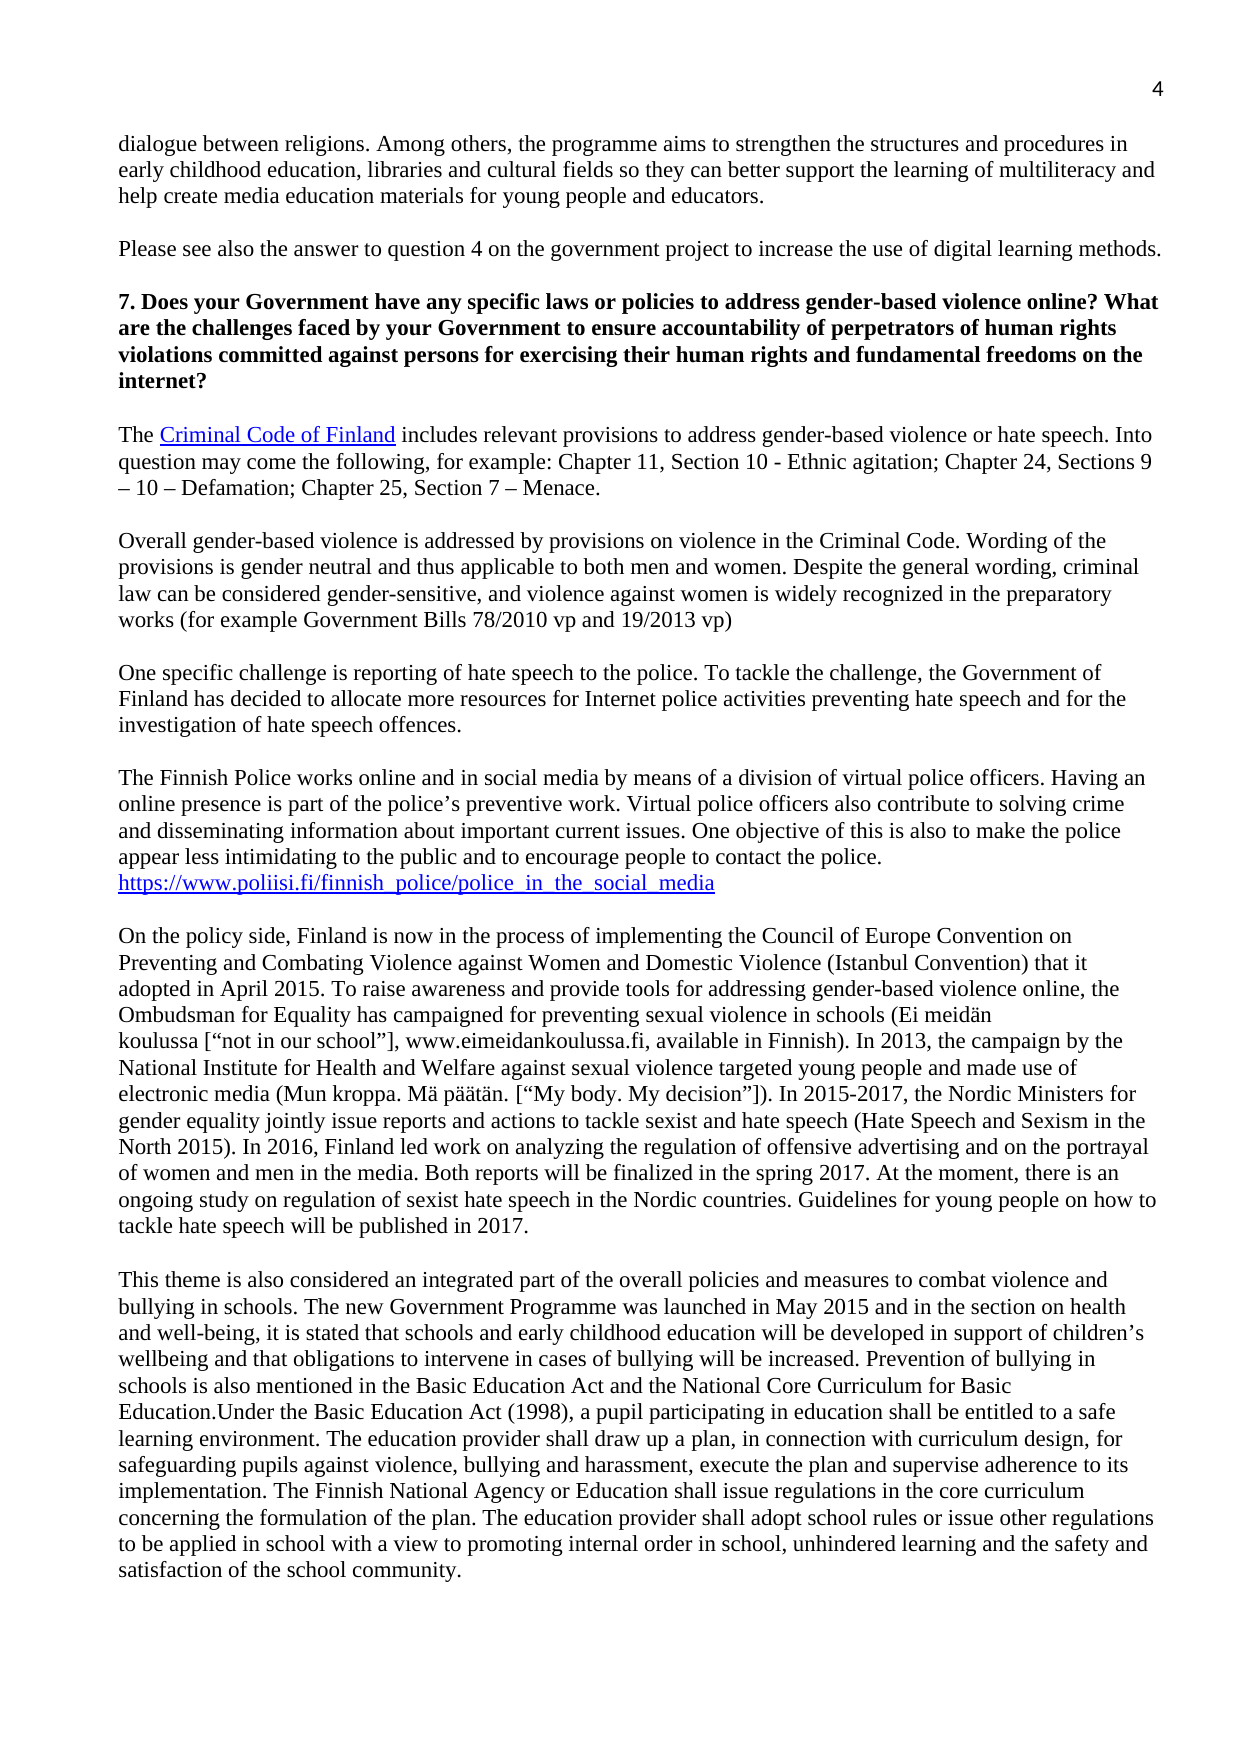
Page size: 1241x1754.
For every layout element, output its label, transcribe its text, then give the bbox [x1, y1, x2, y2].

text One specific challenge is reporting of hate speech to the police. To tackle the challenge, the Government of Finland has decided to allocate more resources for Internet police activities preventing hate speech and for the investigation of hate speech offences. [118, 659, 1163, 738]
text koulussa [“not in our school”], www.eimeidankoulussa.fi, available in Finnish). In 2013, the campaign by the National Institute for Health and Welfare against sexual violence targeted young people and made use of [118, 1028, 1163, 1080]
text This theme is also considered an integrated part of the overall policies and measures to combat violence and bullying in schools. The new Government Programme was launched in May 2015 and in the section on health and well-being, it is stated that schools and early childhood education will be developed in support of children’s wellbeing and that obligations to intervene in cases of bullying will be increased. Prevention of bullying in schools is also mentioned in the Basic Education Act and the National Core Curriculum for Basic Education.Under the Basic Education Act (1998), a pupil participating in education shall be entitled to a safe learning environment. The education provider shall draw up a plan, in connection with curriculum design, for safeguarding pupils against violence, bullying and harassment, execute the plan and supervise adherence to its implementation. The Finnish National Agency or Education shall issue regulations in the core curriculum concerning the formulation of the plan. The education provider shall adopt school rules or issue other regulations to be applied in school with a view to promoting internal order in school, unhindered learning and the safety and satisfaction of the school community. [118, 1266, 1163, 1611]
text 7. Does your Government have any specific laws or policies to address gender-based violence online? What are the challenges faced by your Government to ensure accountability of perpetrators of human rights violations committed against persons for exercising their human rights and fundamental freedoms on the internet? [118, 288, 1163, 421]
text Overall gender-based violence is addressed by provisions on violence in the Criminal Code. Wording of the provisions is gender neutral and thus applicable to both men and women. Despite the general wording, criminal law can be considered gender-sensitive, and violence against women is widely recognized in the preparatory works (for example Government Bills 78/2010 vp and 19/2013 vp) [118, 527, 1163, 632]
text On the policy side, Finland is now in the process of implementing the Council of Europe Convention on Preventing and Combating Violence against Women and Domestic Violence (Istanbul Convention) that it adopted in April 2015. To raise awareness and provide tools for addressing gender-based violence online, the Ombudsman for Equality has campaigned for preventing sexual violence in schools (Ei meidän [118, 922, 1163, 1028]
text Please see also the answer to question 4 on the government project to increase the use of digital learning methods. [118, 209, 1163, 262]
text electronic media (Mun kroppa. Mä päätän. [“My body. My decision”]). In 2015-2017, the Nordic Ministers for gender equality jointly issue reports and actions to tackle sexist and hate speech (Hate Speech and Sexism in the North 2015). In 2016, Finland led work on analyzing the regulation of offensive advertising and on the portrayal of women and men in the media. Both reports will be finalized in the spring 2017. At the moment, there is an ongoing study on regulation of sexist hate speech in the Nordic countries. Guidelines for young people on how to tackle hate speech will be published in 2017. [118, 1080, 1163, 1266]
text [118, 130, 1163, 209]
text The Finnish Police works online and in social media by means of a division of virtual police officers. Having an online presence is part of the police’s preventive work. Virtual police officers also contribute to solving crime and disseminating information about important current issues. One objective of this is also to make the police appear less intimidating to the public and to encourage people to contact the police. https://www.poliisi.fi/finnish_police/police_in_the_social_media [118, 738, 1163, 896]
text The Criminal Code of Finland includes relevant provisions to address gender-based violence or hate speech. Into question may come the following, for example: Chapter 11, Section 10 - Ethnic agitation; Chapter 24, Sections 9 – 10 – Defamation; Chapter 25, Section 7 – Menace. [118, 421, 1163, 501]
